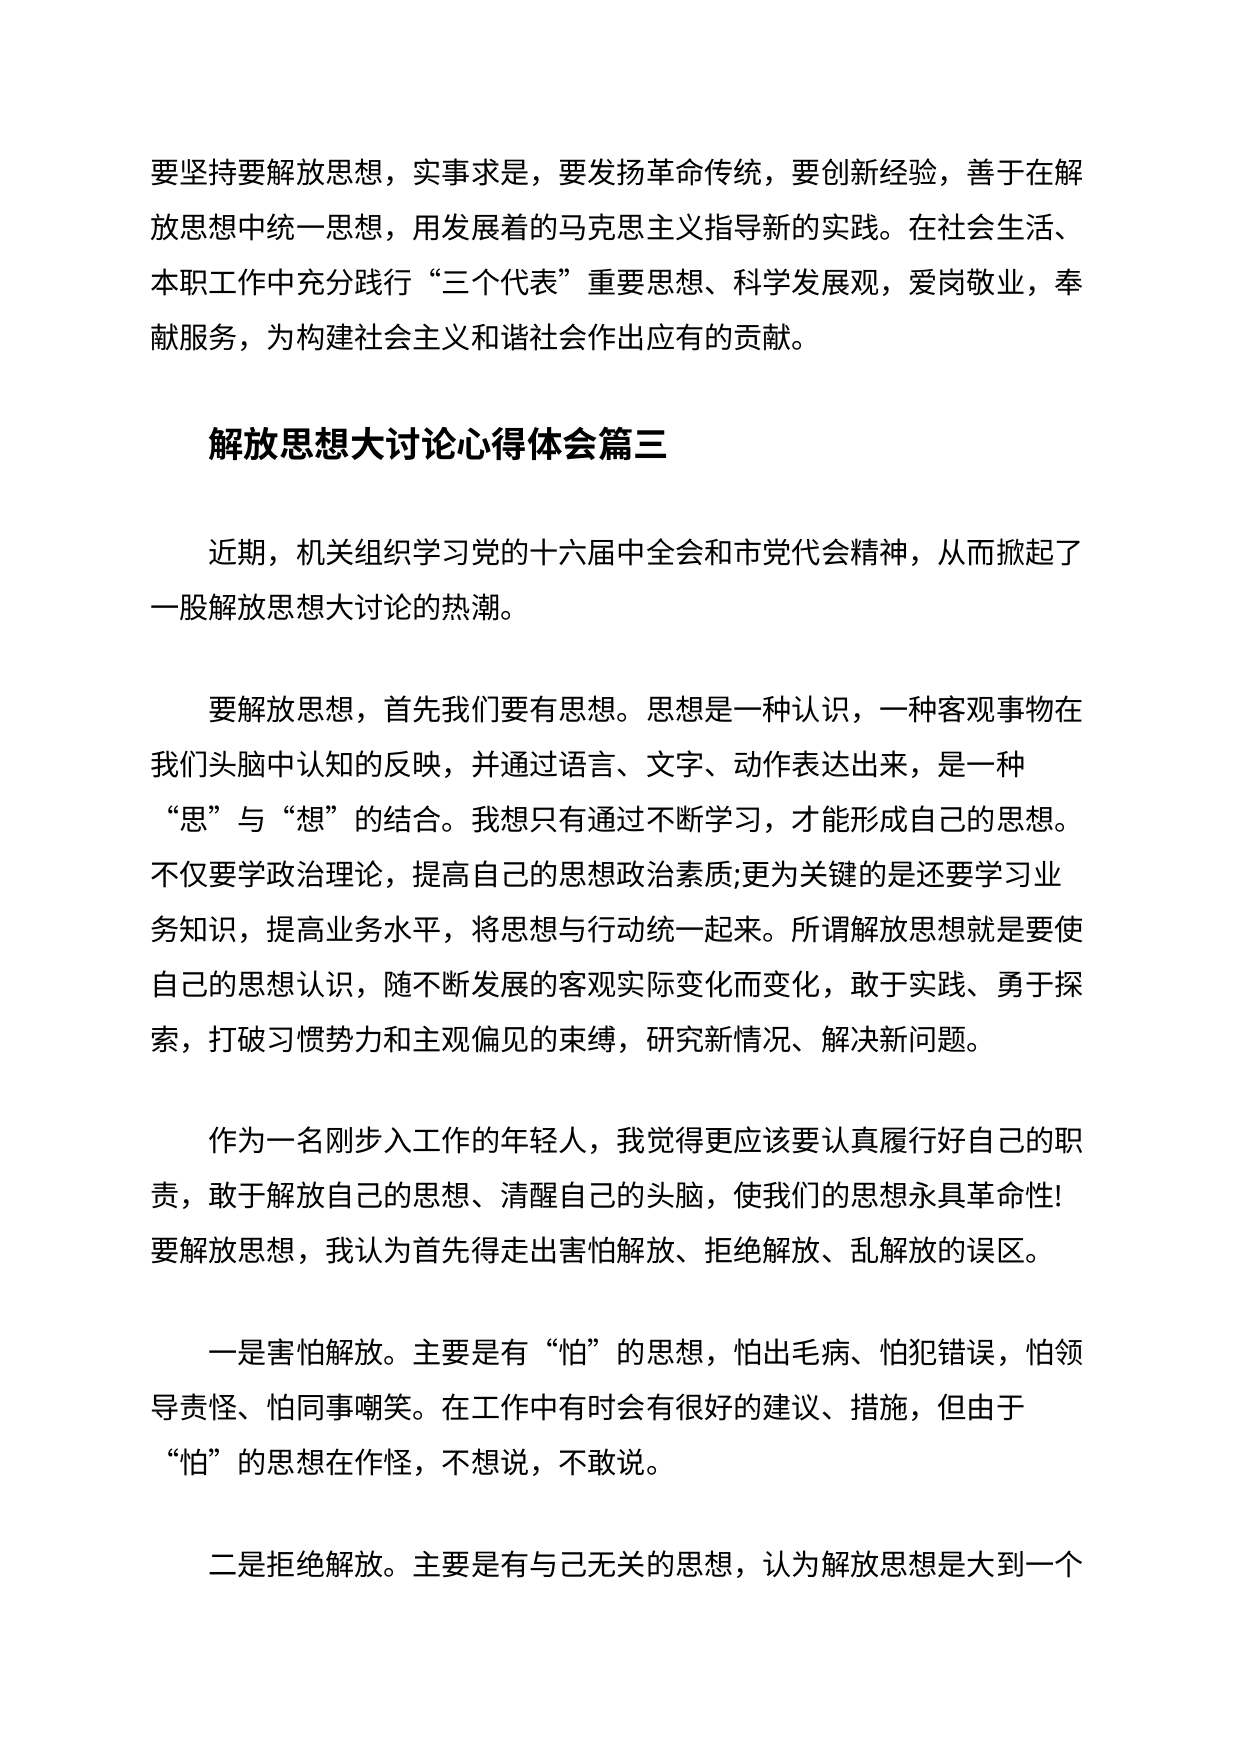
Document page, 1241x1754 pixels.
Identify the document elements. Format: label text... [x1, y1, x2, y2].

text 要解放思想，首先我们要有思想。思想是一种认识，一种客观事物在我们头脑中认知的反映，并通过语言、文字、动作表达出来，是一种“思”与“想”的结合。我想只有通过不断学习，才能形成自己的思想。不仅要学政治理论，提高自己的思想政治素质;更为关键的是还要学习业务知识，提高业务水平，将思想与行动统一起来。所谓解放思想就是要使自己的思想认识，随不断发展的客观实际变化而变化，敢于实践、勇于探索，打破习惯势力和主观偏见的束缚，研究新情况、解决新问题。 [150, 687, 1090, 1058]
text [150, 1541, 1090, 1583]
text 近期，机关组织学习党的十六届中全会和市党代会精神，从而掀起了一股解放思想大讨论的热潮。 [150, 530, 1090, 627]
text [150, 150, 1090, 357]
text 一是害怕解放。主要是有“怕”的思想，怕出毛病、怕犯错误，怕领导责怪、怕同事嘲笑。在工作中有时会有很好的建议、措施，但由于“怕”的思想在作怪，不想说，不敢说。 [150, 1329, 1090, 1482]
text 解放思想大讨论心得体会篇三 [150, 416, 1090, 468]
text 作为一名刚步入工作的年轻人，我觉得更应该要认真履行好自己的职责，敢于解放自己的思想、清醒自己的头脑，使我们的思想永具革命性!要解放思想，我认为首先得走出害怕解放、拒绝解放、乱解放的误区。 [150, 1118, 1090, 1270]
